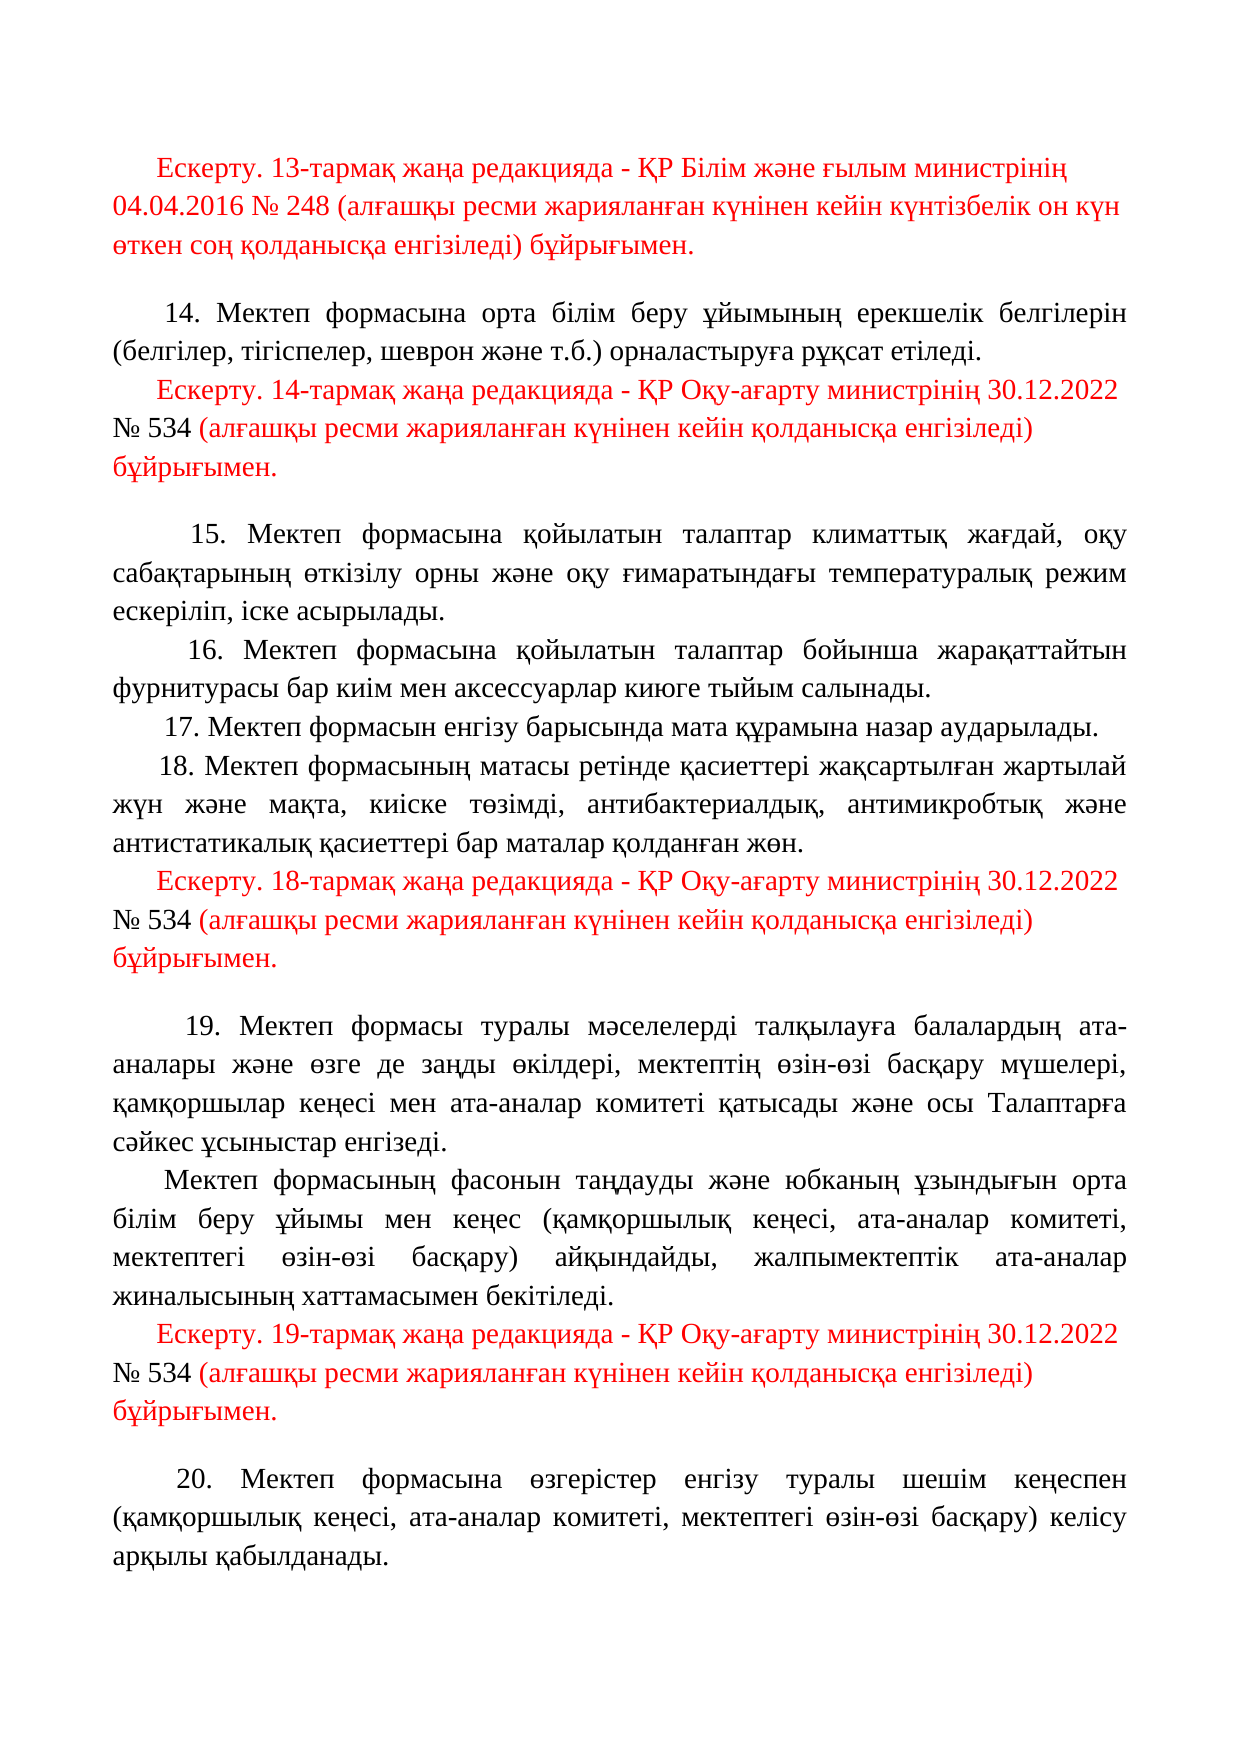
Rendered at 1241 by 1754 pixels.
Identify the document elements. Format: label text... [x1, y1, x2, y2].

text 19. Мектеп формасы туралы мәселелерді талқылауға балалардың ата-аналары және өзге де заңды өкілдері, мектептің өзін-өзі басқару мүшелері, қамқоршылар кеңесі мен ата-аналар комитеті қатысады және осы Талаптарға сәйкес ұсыныстар енгізеді. [112, 1008, 1128, 1157]
text 14. Мектеп формасына орта білім беру ұйымының ерекшелік белгілерін (белгілер, тігіспелер, шеврон және т.б.) орналастыруға рұқсат етіледі. [112, 295, 1128, 367]
text 20. Мектеп формасына өзгерістер енгізу туралы шешім кеңеспен (қамқоршылық кеңесі, ата-аналар комитеті, мектептегі өзін-өзі басқару) келісу арқылы қабылданады. [112, 1461, 1128, 1572]
text 18. Мектеп формасының матасы ретінде қасиеттері жақсартылған жартылай жүн және мақта, киіске төзімді, антибактериалдық, антимикробтық және антистатикалық қасиеттері бар маталар қолданған жөн. [112, 748, 1128, 858]
text Ескерту. 19-тармақ жаңа редакцияда - ҚР Оқу-ағарту министрінің 30.12.2022 № 534 (алғашқы ресми жарияланған күнінен кейін қолданысқа енгізіледі) бұйрығымен. [112, 1316, 1128, 1457]
text Ескерту. 14-тармақ жаңа редакцияда - ҚР Оқу-ағарту министрінің 30.12.2022 № 534 (алғашқы ресми жарияланған күнінен кейін қолданысқа енгізіледі) бұйрығымен. [112, 372, 1128, 513]
text Ескерту. 13-тармақ жаңа редакцияда - ҚР Білім және ғылым министрінің 04.04.2016 № 248 (алғашқы ресми жарияланған күнінен кейін күнтізбелік он күн өткен соң қолданысқа енгізіледі) бұйрығымен. [112, 150, 1128, 291]
text 16. Мектеп формасына қойылатын талаптар бойынша жарақаттайтын фурнитурасы бар киім мен аксессуарлар киюге тыйым салынады. [112, 632, 1128, 704]
text 15. Мектеп формасына қойылатын талаптар климаттық жағдай, оқу сабақтарының өткізілу орны және оқу ғимаратындағы температуралық режим ескеріліп, іске асырылады. [112, 516, 1128, 627]
text Мектеп формасының фасонын таңдауды және юбканың ұзындығын орта білім беру ұйымы мен кеңес (қамқоршылық кеңесі, ата-аналар комитеті, мектептегі өзін-өзі басқару) айқындайды, жалпымектептік ата-аналар жиналысының хаттамасымен бекітіледі. [112, 1162, 1128, 1311]
text Ескерту. 18-тармақ жаңа редакцияда - ҚР Оқу-ағарту министрінің 30.12.2022 № 534 (алғашқы ресми жарияланған күнінен кейін қолданысқа енгізіледі) бұйрығымен. [112, 863, 1128, 1004]
text 17. Мектеп формасын енгізу барысында мата құрамына назар аударылады. [112, 709, 1128, 743]
